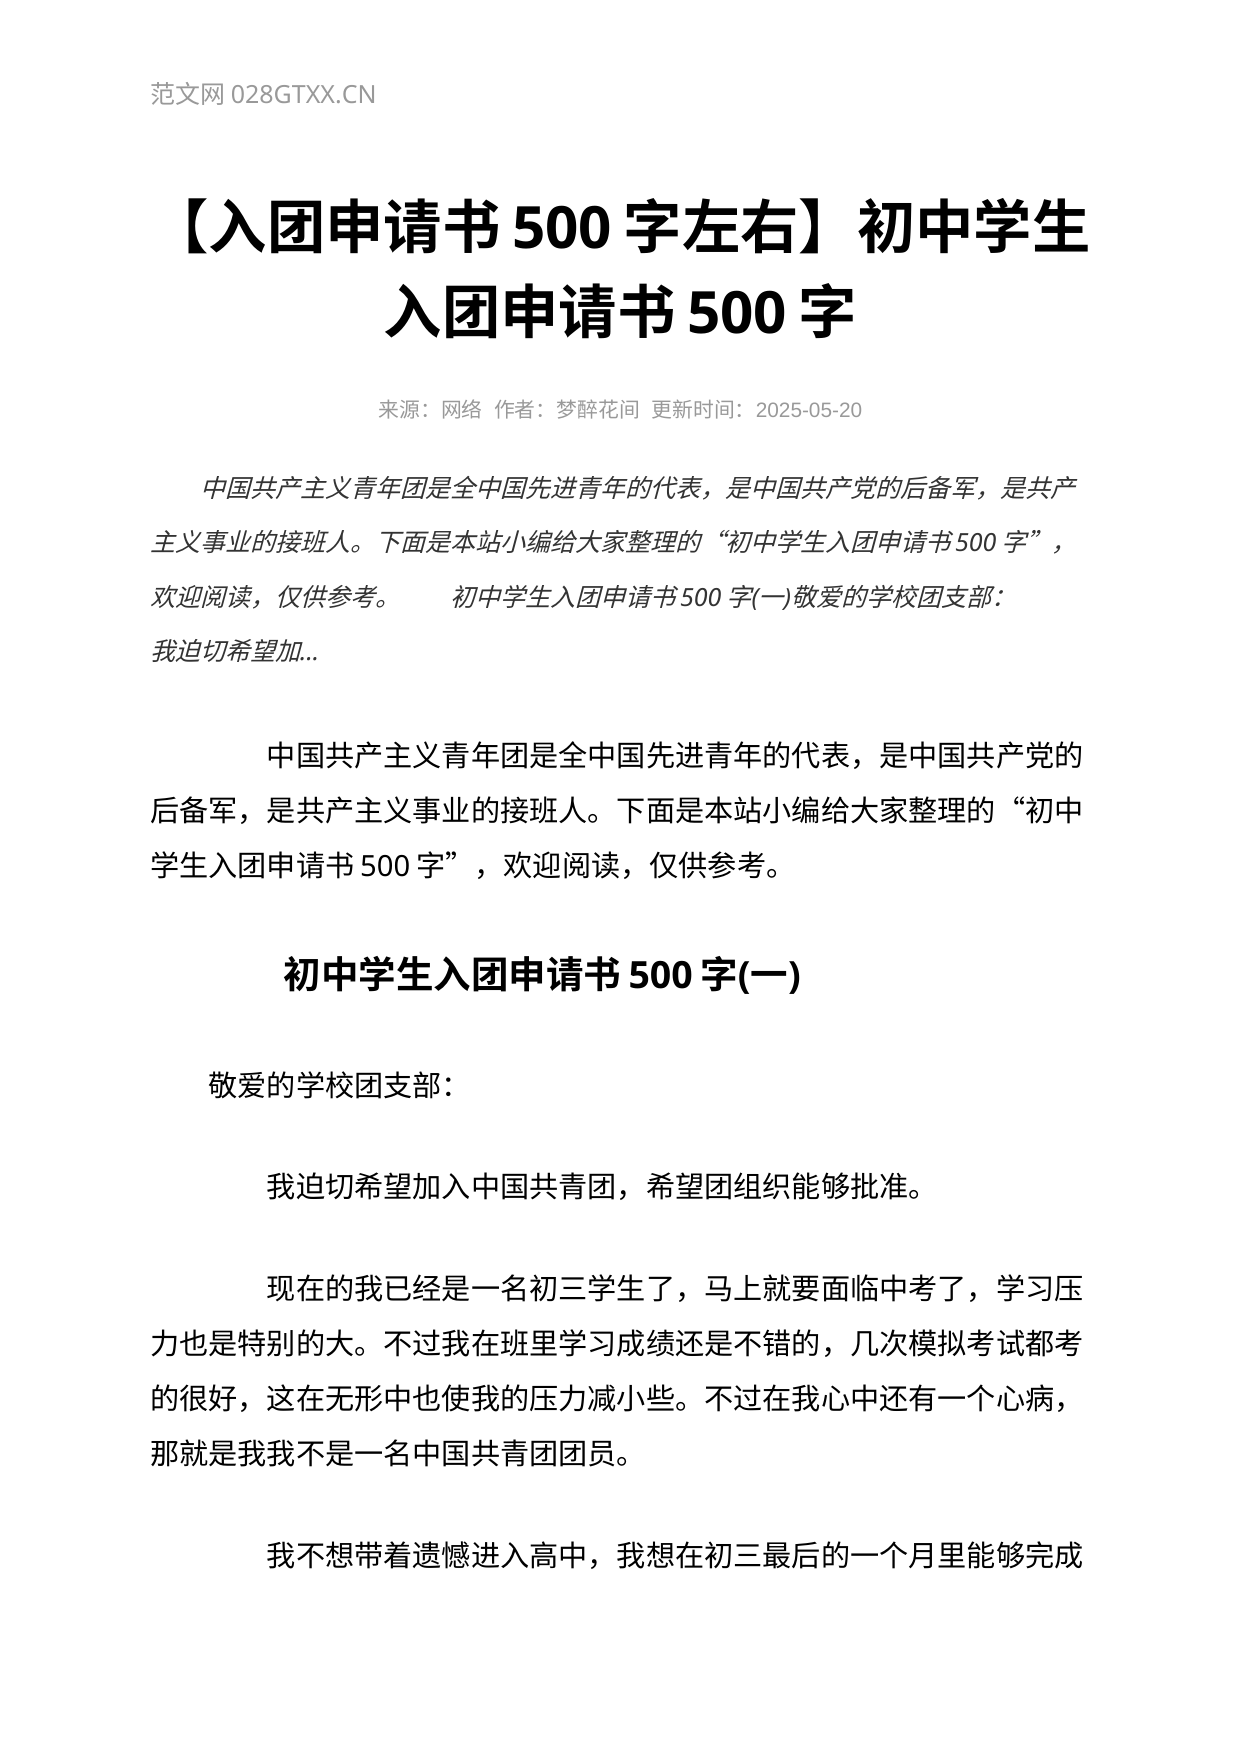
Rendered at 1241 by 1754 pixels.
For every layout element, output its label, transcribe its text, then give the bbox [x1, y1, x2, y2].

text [150, 1532, 1090, 1574]
text 现在的我已经是一名初三学生了，马上就要面临中考了，学习压力也是特别的大。不过我在班里学习成绩还是不错的，几次模拟考试都考的很好，这在无形中也使我的压力减小些。不过在我心中还有一个心病，那就是我我不是一名中国共青团团员。 [150, 1266, 1090, 1473]
text 中国共产主义青年团是全中国先进青年的代表，是中国共产党的后备军，是共产主义事业的接班人。下面是本站小编给大家整理的“初中学生入团申请书500字”，欢迎阅读，仅供参考。 [150, 733, 1090, 885]
text 我迫切希望加入中国共青团，希望团组织能够批准。 [150, 1164, 1090, 1206]
text 来源：网络 作者：梦醉花间 更新时间：2025-05-20 [150, 398, 1090, 422]
text 敬爱的学校团支部： [150, 1062, 1090, 1104]
subtitle 【入团申请书500字左右】初中学生入团申请书500字 [150, 181, 1090, 351]
text 初中学生入团申请书500字(一) [150, 945, 1090, 999]
text 中国共产主义青年团是全中国先进青年的代表，是中国共产党的后备军，是共产主义事业的接班人。下面是本站小编给大家整理的“初中学生入团申请书500字”，欢迎阅读，仅供参考。 初中学生入团申请书500字(一)敬爱的学校团支部： 我迫切希望加... [150, 468, 1090, 668]
